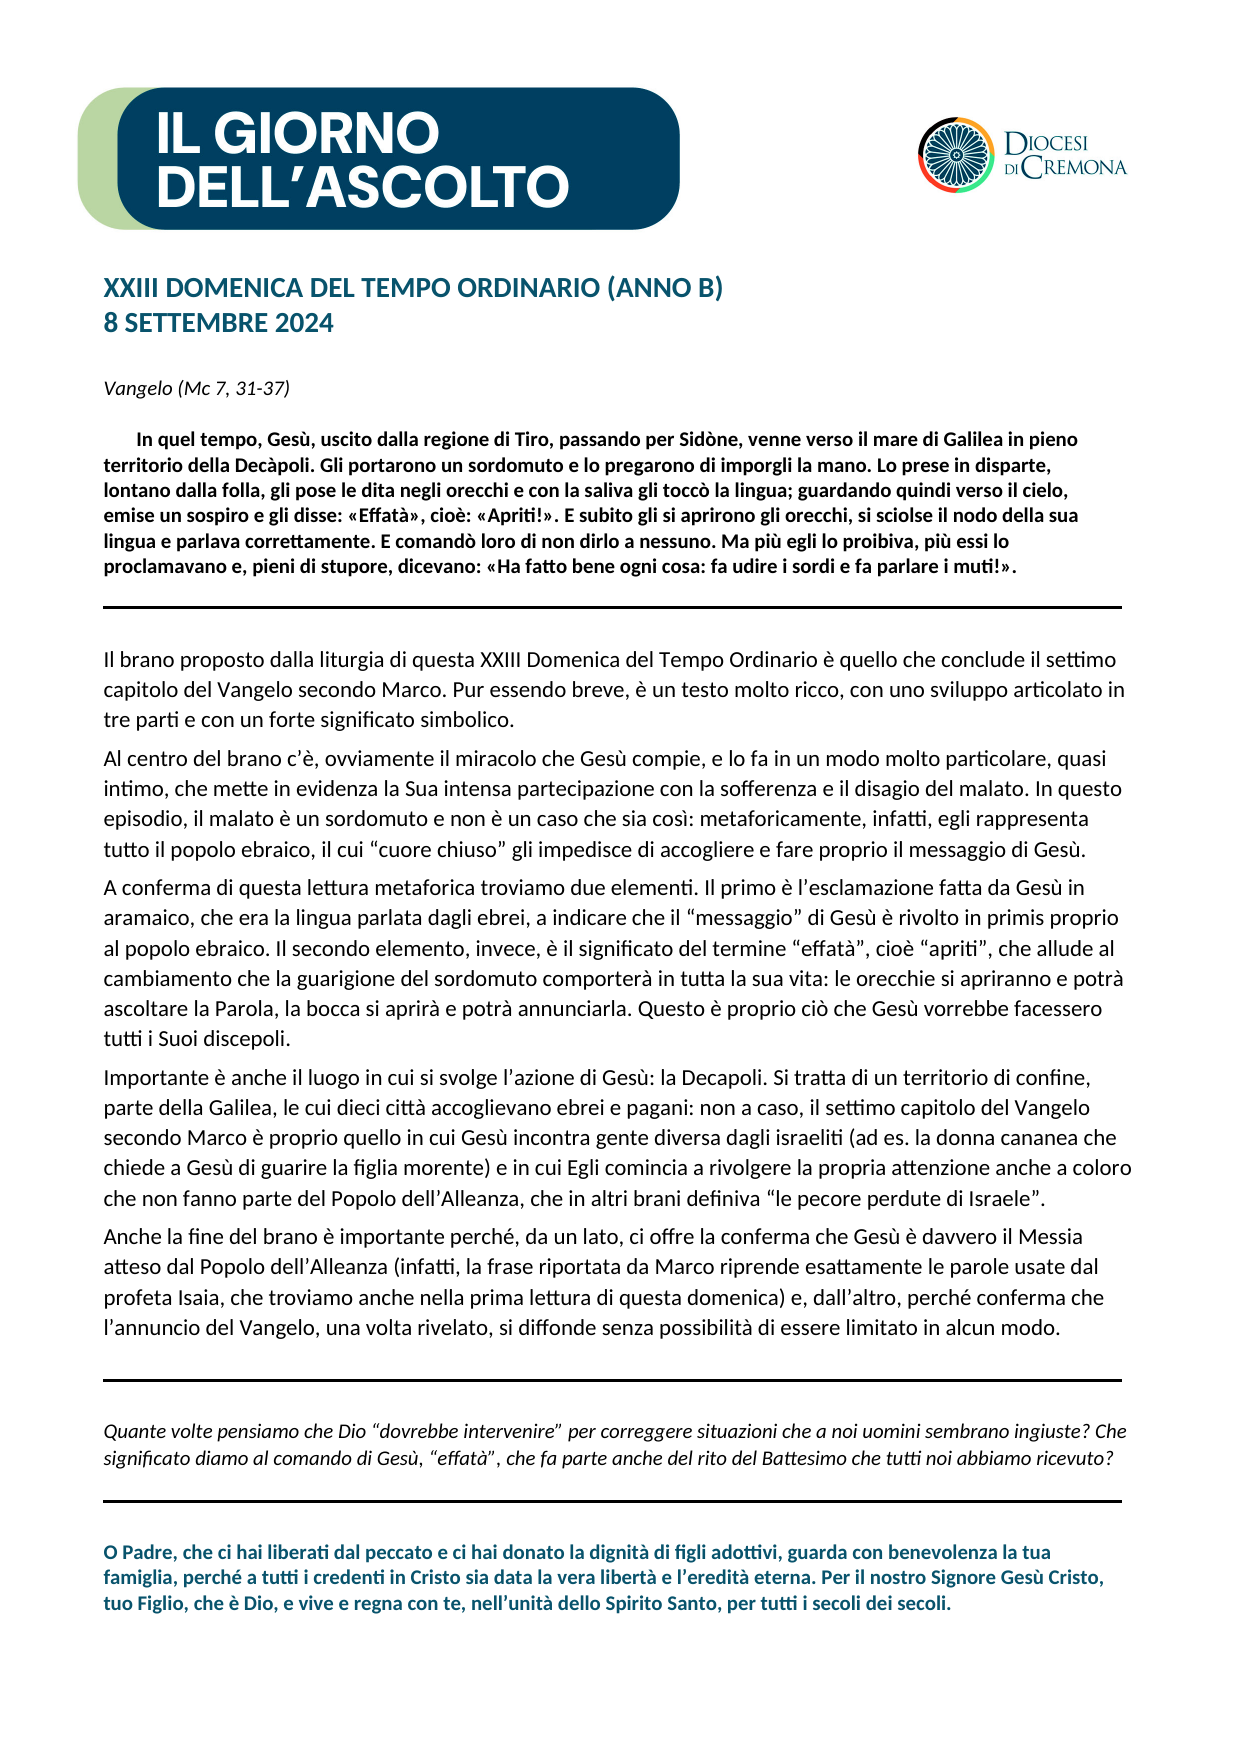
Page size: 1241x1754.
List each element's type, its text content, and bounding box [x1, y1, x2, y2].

text Quante volte pensiamo che Dio “dovrebbe intervenire” per correggere situazioni che a noi uomini sembrano ingiuste? Che significato diamo al comando di Gesù, “effatà”, che fa parte anche del rito del Battesimo che tutti noi abbiamo ricevuto? [103, 1418, 1137, 1471]
text A conferma di questa lettura metaforica troviamo due elementi. Il primo è l’esclamazione fatta da Gesù in aramaico, che era la lingua parlata dagli ebrei, a indicare che il “messaggio” di Gesù è rivolto in primis proprio al popolo ebraico. Il secondo elemento, invece, è il significato del termine “effatà”, cioè “apriti”, che allude al cambiamento che la guarigione del sordomuto comporterà in tutta la sua vita: le orecchie si apriranno e potrà ascoltare la Parola, la bocca si aprirà e potrà annunciarla. Questo è proprio ciò che Gesù vorrebbe facessero tutti i Suoi discepoli. [103, 873, 1137, 1052]
text Anche la fine del brano è importante perché, da un lato, ci offre la conferma che Gesù è davvero il Messia atteso dal Popolo dell’Alleanza (infatti, la frase riportata da Marco riprende esattamente le parole usate dal profeta Isaia, che troviamo anche nella prima lettura di questa domenica) e, dall’altro, perché conferma che l’annuncio del Vangelo, una volta rivelato, si diffonde senza possibilità di essere limitato in alcun modo. [103, 1222, 1137, 1341]
text Importante è anche il luogo in cui si svolge l’azione di Gesù: la Decapoli. Si tratta di un territorio di confine, parte della Galilea, le cui dieci città accoglievano ebrei e pagani: non a caso, il settimo capitolo del Vangelo secondo Marco è proprio quello in cui Gesù incontra gente diversa dagli israeliti (ad es. la donna cananea che chiede a Gesù di guarire la figlia morente) e in cui Egli comincia a rivolgere la propria attenzione anche a coloro che non fanno parte del Popolo dell’Alleanza, che in altri brani definiva “le pecore perdute di Israele”. [103, 1063, 1137, 1212]
text Al centro del brano c’è, ovviamente il miracolo che Gesù compie, e lo fa in un modo molto particolare, quasi intimo, che mette in evidenza la Sua intensa partecipazione con la sofferenza e il disagio del malato. In questo episodio, il malato è un sordomuto e non è un caso che sia così: metaforicamente, infatti, egli rappresenta tutto il popolo ebraico, il cui “cuore chiuso” gli impedisce di accogliere e fare proprio il messaggio di Gesù. [103, 744, 1137, 863]
picture [0, 0, 1241, 1754]
text Il brano proposto dalla liturgia di questa XXIII Domenica del Tempo Ordinario è quello che conclude il settimo capitolo del Vangelo secondo Marco. Pur essendo breve, è un testo molto ricco, con uno sviluppo articolato in tre parti e con un forte significato simbolico. [103, 645, 1137, 734]
text In quel tempo, Gesù, uscito dalla regione di Tiro, passando per Sidòne, venne verso il mare di Galilea in pieno territorio della Decàpoli. Gli portarono un sordomuto e lo pregarono di imporgli la mano. Lo prese in disparte, lontano dalla folla, gli pose le dita negli orecchi e con la saliva gli toccò la lingua; guardando quindi verso il cielo, emise un sospiro e gli disse: «Effatà», cioè: «Apriti!». E subito gli si aprirono gli orecchi, si sciolse il nodo della sua lingua e parlava correttamente. E comandò loro di non dirlo a nessuno. Ma più egli lo proibiva, più essi lo proclamavano e, pieni di stupore, dicevano: «Ha fatto bene ogni cosa: fa udire i sordi e fa parlare i muti!». [103, 426, 1122, 579]
text 8 SETTEMBRE 2024 [103, 304, 1122, 340]
text O Padre, che ci hai liberati dal peccato e ci hai donato la dignità di figli adottivi, guarda con benevolenza la tua famiglia, perché a tutti i credenti in Cristo sia data la vera libertà e l’eredità eterna. Per il nostro Signore Gesù Cristo, tuo Figlio, che è Dio, e vive e regna con te, nell’unità dello Spirito Santo, per tutti i secoli dei secoli. [103, 1539, 1122, 1615]
text XXIII DOMENICA DEL TEMPO ORDINARIO (ANNO B) [103, 269, 1122, 304]
text Vangelo (Mc 7, 31-37) [103, 376, 1122, 401]
